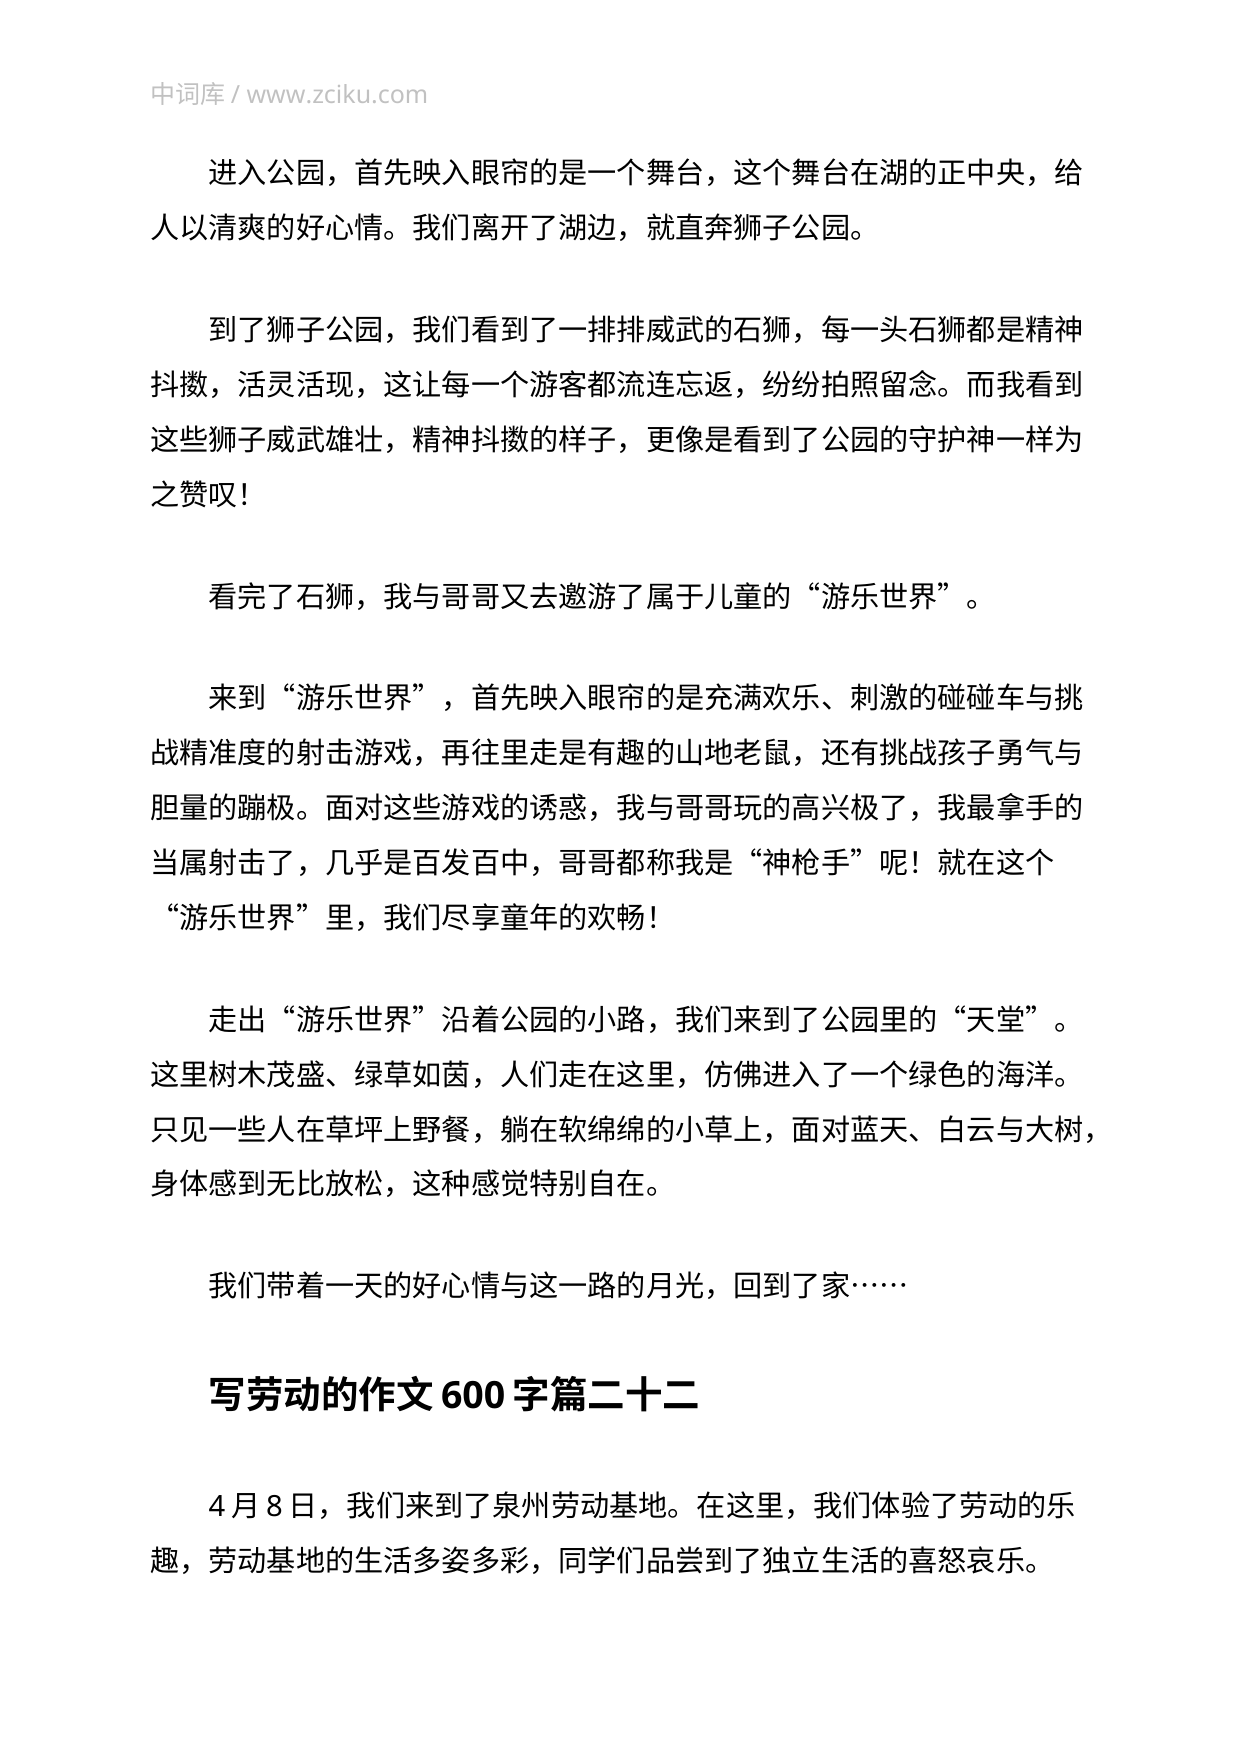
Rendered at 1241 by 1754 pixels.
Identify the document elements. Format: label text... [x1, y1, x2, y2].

text 走出“游乐世界”沿着公园的小路，我们来到了公园里的“天堂”。这里树木茂盛、绿草如茵，人们走在这里，仿佛进入了一个绿色的海洋。只见一些人在草坪上野餐，躺在软绵绵的小草上，面对蓝天、白云与大树，身体感到无比放松，这种感觉特别自在。 [150, 996, 1090, 1203]
text 来到“游乐世界”，首先映入眼帘的是充满欢乐、刺激的碰碰车与挑战精准度的射击游戏，再往里走是有趣的山地老鼠，还有挑战孩子勇气与胆量的蹦极。面对这些游戏的诱惑，我与哥哥玩的高兴极了，我最拿手的当属射击了，几乎是百发百中，哥哥都称我是“神枪手”呢！就在这个“游乐世界”里，我们尽享童年的欢畅！ [150, 675, 1090, 937]
text 看完了石狮，我与哥哥又去邀游了属于儿童的“游乐世界”。 [150, 573, 1090, 615]
text 进入公园，首先映入眼帘的是一个舞台，这个舞台在湖的正中央，给人以清爽的好心情。我们离开了湖边，就直奔狮子公园。 [150, 150, 1090, 247]
text 写劳动的作文600字篇二十二 [150, 1364, 1090, 1419]
text 我们带着一天的好心情与这一路的月光，回到了家…… [150, 1263, 1090, 1305]
text 到了狮子公园，我们看到了一排排威武的石狮，每一头石狮都是精神抖擞，活灵活现，这让每一个游客都流连忘返，纷纷拍照留念。而我看到这些狮子威武雄壮，精神抖擞的样子，更像是看到了公园的守护神一样为之赞叹！ [150, 307, 1090, 514]
text 4月8日，我们来到了泉州劳动基地。在这里，我们体验了劳动的乐趣，劳动基地的生活多姿多彩，同学们品尝到了独立生活的喜怒哀乐。 [150, 1482, 1090, 1579]
